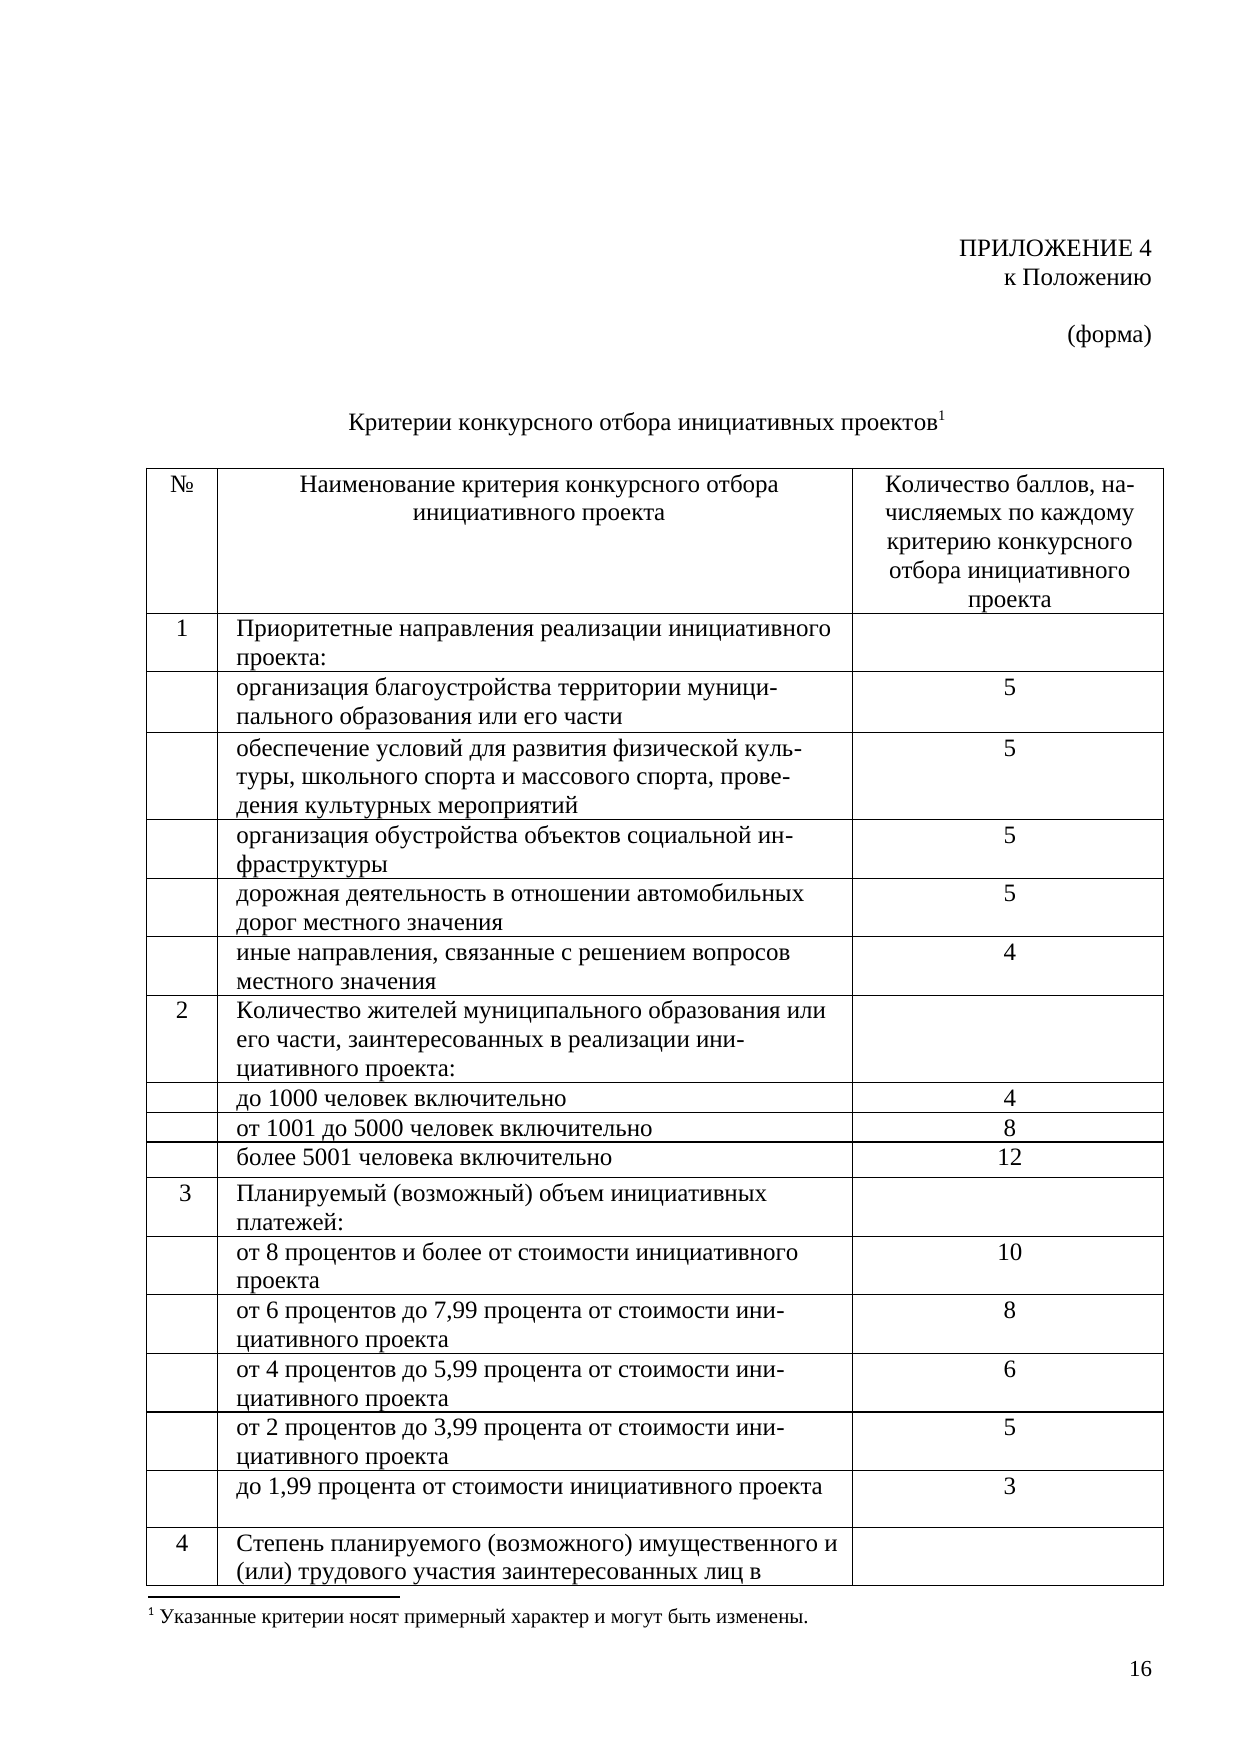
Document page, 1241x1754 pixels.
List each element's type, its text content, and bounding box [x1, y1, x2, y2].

table_cell [147, 1413, 217, 1470]
table_header Наименование критерия конкурсного отбора инициативного проекта [218, 469, 852, 612]
table_cell [147, 937, 217, 994]
table_cell [853, 996, 1163, 1082]
table_cell от 6 процентов до 7,99 процента от стоимости инициативного проекта [218, 1295, 852, 1353]
table_cell [853, 642, 1163, 671]
table_cell [147, 879, 217, 936]
table_cell организация благоустройства территории муниципального образования или его части [218, 672, 852, 732]
table_cell [147, 1354, 217, 1411]
table_cell [147, 733, 217, 819]
table_cell 5 [853, 820, 1163, 877]
text ПРИЛОЖЕНИЕ 4 [738, 233, 1152, 262]
table_cell [853, 1528, 1163, 1585]
table_cell от 2 процентов до 3,99 процента от стоимости инициативного проекта [218, 1413, 852, 1470]
subtitle Критерии конкурсного отбора инициативных проектов [148, 406, 1145, 437]
table_cell обеспечение условий для развития физической культуры, школьного спорта и массового спорта, проведения культурных мероприятий [218, 733, 852, 819]
table_cell от 1001 до 5000 человек включительно [218, 1113, 852, 1141]
text (форма) [148, 319, 1152, 348]
table_cell 8 [853, 1295, 1163, 1353]
table_cell организация обустройства объектов социальной инфраструктуры [218, 820, 852, 877]
table_cell Количество жителей муниципального образования или его части, заинтересованных в реализации инициативного проекта: [218, 996, 852, 1082]
table_cell 4 [853, 937, 1163, 994]
table_cell 3 [147, 1178, 217, 1236]
table_cell до 1000 человек включительно [218, 1083, 852, 1112]
table_cell 4 [147, 1528, 217, 1585]
table_cell 2 [147, 996, 217, 1082]
table_cell [853, 1178, 1163, 1236]
text к Положению [738, 262, 1152, 291]
table_cell 4 [853, 1083, 1163, 1112]
table_header Количество баллов, начисляемых по каждому критерию конкурсного отбора инициативного проекта [853, 469, 1163, 612]
table_cell Планируемый (возможный) объем инициативных платежей: [218, 1178, 852, 1236]
table_cell 10 [853, 1237, 1163, 1294]
table_cell 8 [853, 1113, 1163, 1141]
table_cell до 1,99 процента от стоимости инициативного проекта [218, 1471, 852, 1527]
table_cell от 8 процентов и более от стоимости инициативного проекта [218, 1237, 852, 1294]
table_cell 1 [147, 614, 217, 671]
table_cell [147, 1237, 217, 1294]
table_cell 5 [853, 672, 1163, 732]
table_cell 3 [853, 1471, 1163, 1527]
table_cell 5 [853, 879, 1163, 936]
table_cell дорожная деятельность в отношении автомобильных дорог местного значения [218, 879, 852, 936]
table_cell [218, 1528, 852, 1585]
table_cell [147, 1295, 217, 1353]
table_cell 5 [853, 733, 1163, 819]
table_cell [147, 820, 217, 877]
table_cell 5 [853, 1413, 1163, 1470]
table_cell Приоритетные направления реализации инициативного проекта: [218, 614, 852, 671]
table_cell [147, 1143, 217, 1177]
table_cell более 5001 человека включительно [218, 1143, 852, 1177]
table_cell [147, 672, 217, 732]
table_cell иные направления, связанные с решением вопросов местного значения [218, 937, 852, 994]
table_cell 6 [853, 1354, 1163, 1411]
table_cell от 4 процентов до 5,99 процента от стоимости инициативного проекта [218, 1354, 852, 1411]
table_cell [147, 1471, 217, 1527]
table_header № [147, 469, 217, 612]
table_cell 12 [853, 1143, 1163, 1177]
